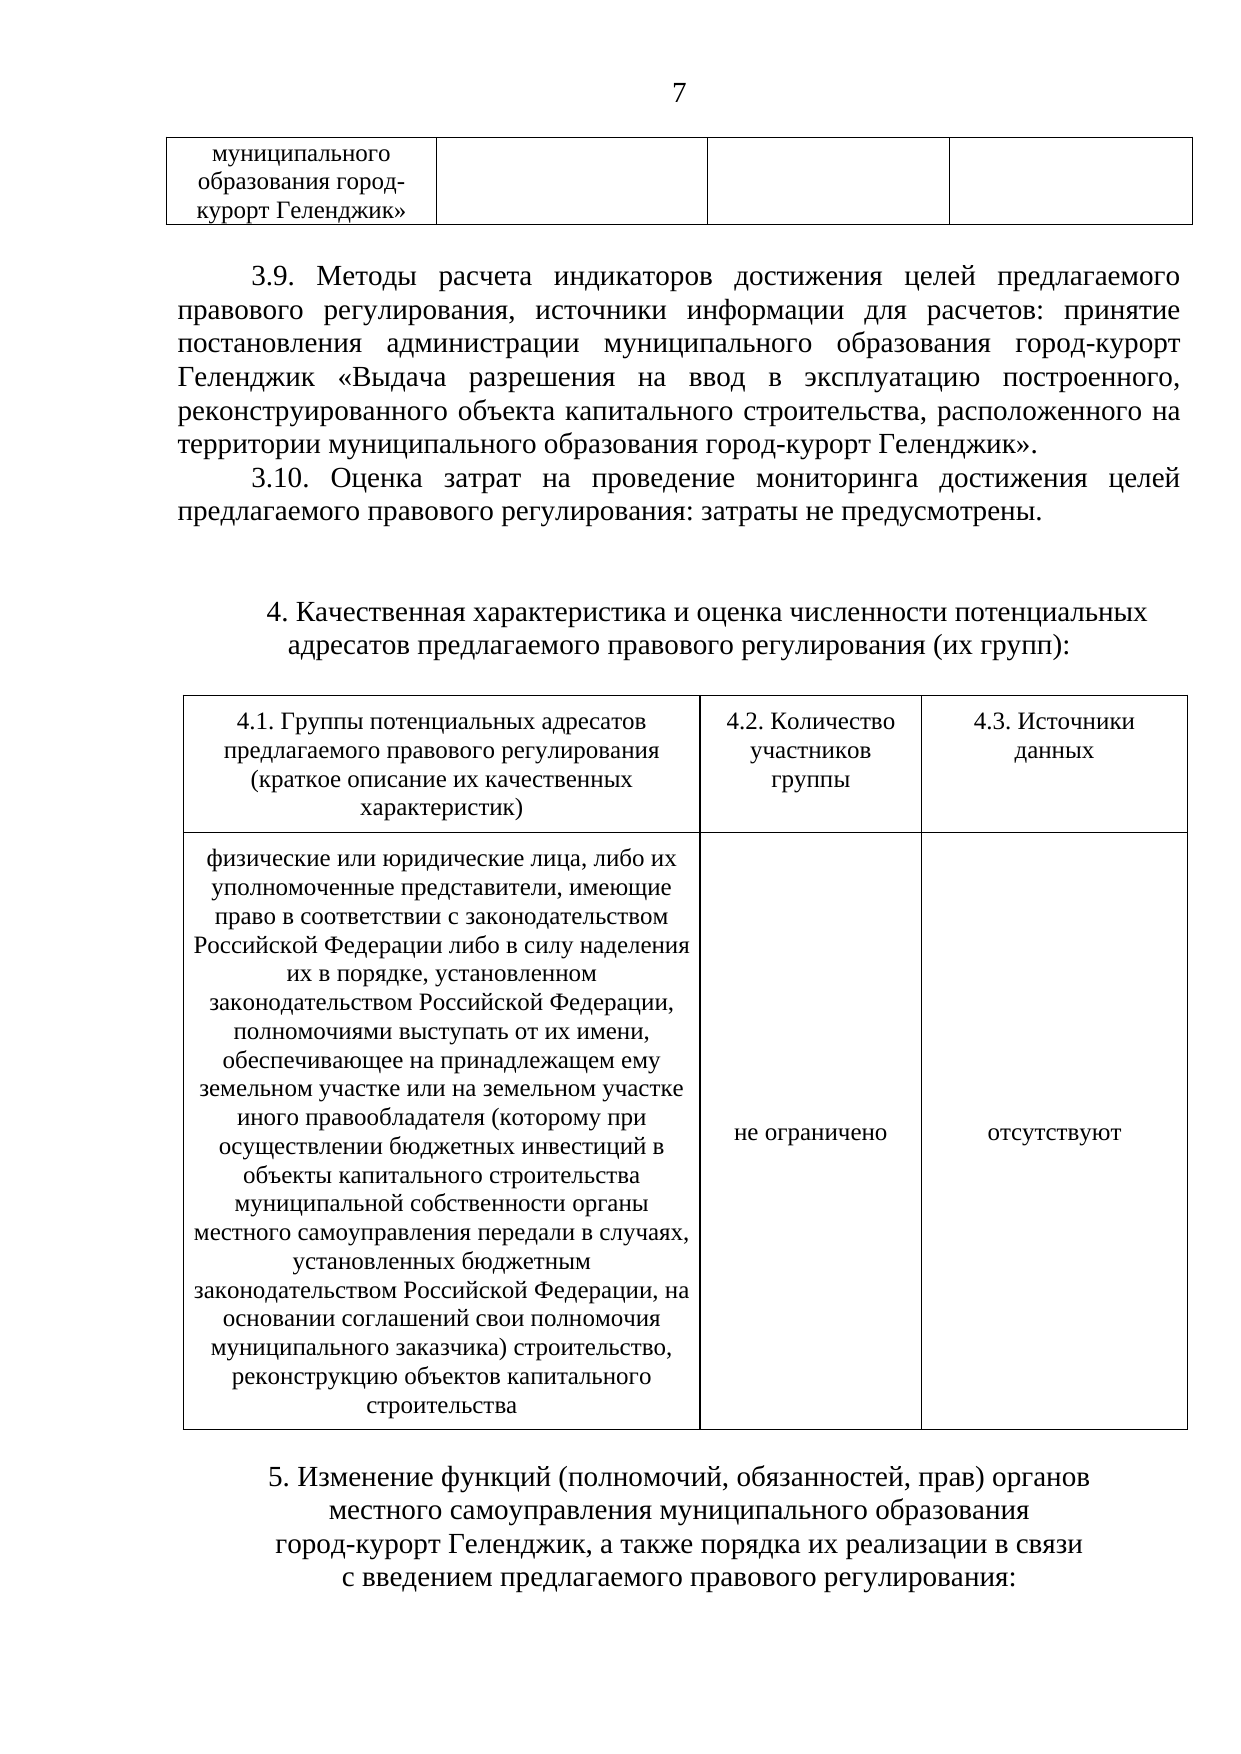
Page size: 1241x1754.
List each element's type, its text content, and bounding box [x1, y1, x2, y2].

text 3.9. Методы расчета индикаторов достижения целей предлагаемого правового регулирования, источники информации для расчетов: принятие постановления администрации муниципального образования город-курорт Геленджик «Выдача разрешения на ввод в эксплуатацию построенного, реконструированного объекта капитального строительства, расположенного на территории муниципального образования город-курорт Геленджик». [177, 258, 1181, 460]
text с введением предлагаемого правового регулирования: [177, 1559, 1181, 1593]
table_cell физические или юридические лица, либо их уполномоченные представители, имеющие право в соответствии с законодательством Российской Федерации либо в силу наделения их в порядке, установленном законодательством Российской Федерации, полномочиями выступать от их имени, обеспечивающее на принадлежащем ему земельном участке или на земельном участке иного правообладателя (которому при осуществлении бюджетных инвестиций в объекты капитального строительства муниципальной собственности органы местного самоуправления передали в случаях, установленных бюджетным законодательством Российской Федерации, на основании соглашений свои полномочия муниципального заказчика) строительство, реконструкцию объектов капитального строительства [184, 833, 699, 1429]
table_cell отсутствуют [922, 833, 1187, 1429]
text город-курорт Геленджик, а также порядка их реализации в связи [177, 1526, 1181, 1559]
text 5. Изменение функций (полномочий, обязанностей, прав) органов [177, 1459, 1181, 1492]
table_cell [708, 138, 949, 224]
table_cell не ограничено [701, 833, 921, 1429]
text местного самоуправления муниципального образования [177, 1492, 1181, 1526]
text 4. Качественная характеристика и оценка численности потенциальных адресатов предлагаемого правового регулирования (их групп): [177, 594, 1181, 661]
text 3.10. Оценка затрат на проведение мониторинга достижения целей предлагаемого правового регулирования: затраты не предусмотрены. [177, 460, 1181, 527]
table_header 4.1. Группы потенциальных адресатов предлагаемого правового регулирования (краткое описание их качественных характеристик) [184, 696, 699, 832]
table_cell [167, 138, 436, 224]
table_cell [950, 138, 1192, 224]
table_header 4.2. Количество участников группы [701, 696, 921, 832]
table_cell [437, 138, 707, 224]
table_header 4.3. Источники данных [922, 696, 1187, 832]
